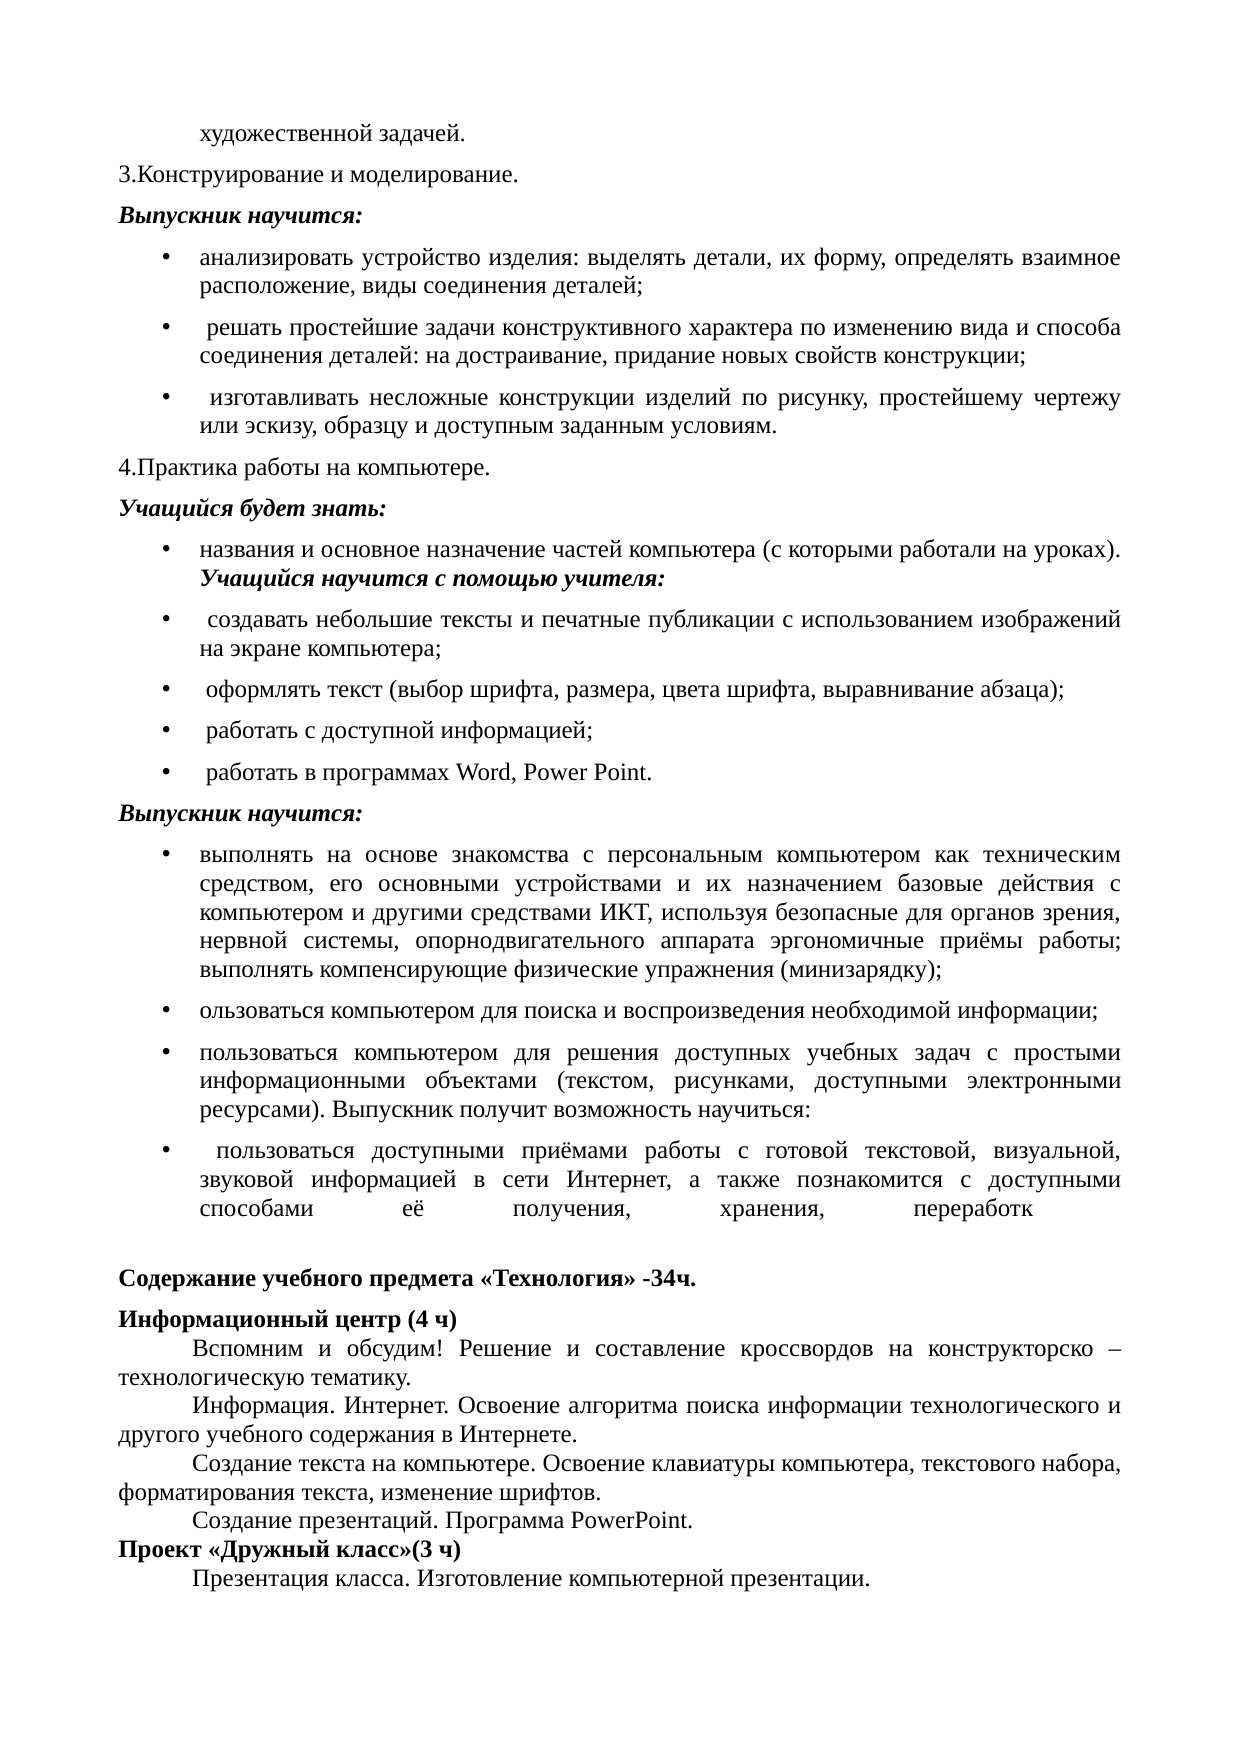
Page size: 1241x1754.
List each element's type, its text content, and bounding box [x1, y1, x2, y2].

text Создание текста на компьютере. Освоение клавиатуры компьютера, текстового набора, форматирования текста, изменение шрифтов. [118, 1448, 1122, 1506]
text Вспомним и обсудим! Решение и составление кроссвордов на конструкторско – технологическую тематику. [118, 1333, 1122, 1391]
list работать с доступной информацией; [162, 716, 1122, 744]
list пользоваться доступными приёмами работы с готовой текстовой, визуальной, звуковой информацией в сети Интернет, а также познакомится с доступными способами её получения, хранения, переработк [162, 1136, 1122, 1251]
list оформлять текст (выбор шрифта, размера, цвета шрифта, выравнивание абзаца); [162, 674, 1122, 703]
list анализировать устройство изделия: выделять детали, их форму, определять взаимное расположение, виды соединения деталей; [162, 242, 1122, 299]
text Проект «Дружный класс»(3 ч) [118, 1534, 1122, 1563]
text 4.Практика работы на компьютере. [118, 452, 1122, 481]
text Выпускник научится: [118, 201, 1122, 229]
text Создание презентаций. Программа PowerPoint. [118, 1506, 1122, 1534]
list ользоваться компьютером для поиска и воспроизведения необходимой информации; [162, 996, 1122, 1024]
list названия и основное назначение частей компьютера (с которыми работали на уроках). Учащийся научится с помощью учителя: [162, 534, 1122, 592]
text Выпускник научится: [118, 798, 1122, 827]
text Информационный центр (4 ч) [118, 1304, 1122, 1333]
list решать простейшие задачи конструктивного характера по изменению вида и способа соединения деталей: на достраивание, придание новых свойств конструкции; [162, 312, 1122, 369]
list пользоваться компьютером для решения доступных учебных задач с простыми информационными объектами (текстом, рисунками, доступными электронными ресурсами). Выпускник получит возможность научиться: [162, 1037, 1122, 1123]
list изготавливать несложные конструкции изделий по рисунку, простейшему чертежу или эскизу, образцу и доступным заданным условиям. [162, 382, 1122, 439]
text 3.Конструирование и моделирование. [118, 159, 1122, 188]
text Информация. Интернет. Освоение алгоритма поиска информации технологического и другого учебного содержания в Интернете. [118, 1391, 1122, 1448]
text Презентация класса. Изготовление компьютерной презентации. [118, 1563, 1122, 1592]
text Содержание учебного предмета «Технология» -34ч. [118, 1263, 1122, 1292]
list работать в программах Word, Power Point. [162, 757, 1122, 786]
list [162, 118, 1122, 147]
list выполнять на основе знакомства с персональным компьютером как техническим средством, его основными устройствами и их назначением базовые действия с компьютером и другими средствами ИКТ, используя безопасные для органов зрения, нервной системы, опорнодвигательного аппарата эргономичные приёмы работы; выполнять компенсирующие физические упражнения (минизарядку); [162, 839, 1122, 983]
text Учащийся будет знать: [118, 493, 1122, 522]
list создавать небольшие тексты и печатные публикации с использованием изображений на экране компьютера; [162, 604, 1122, 662]
